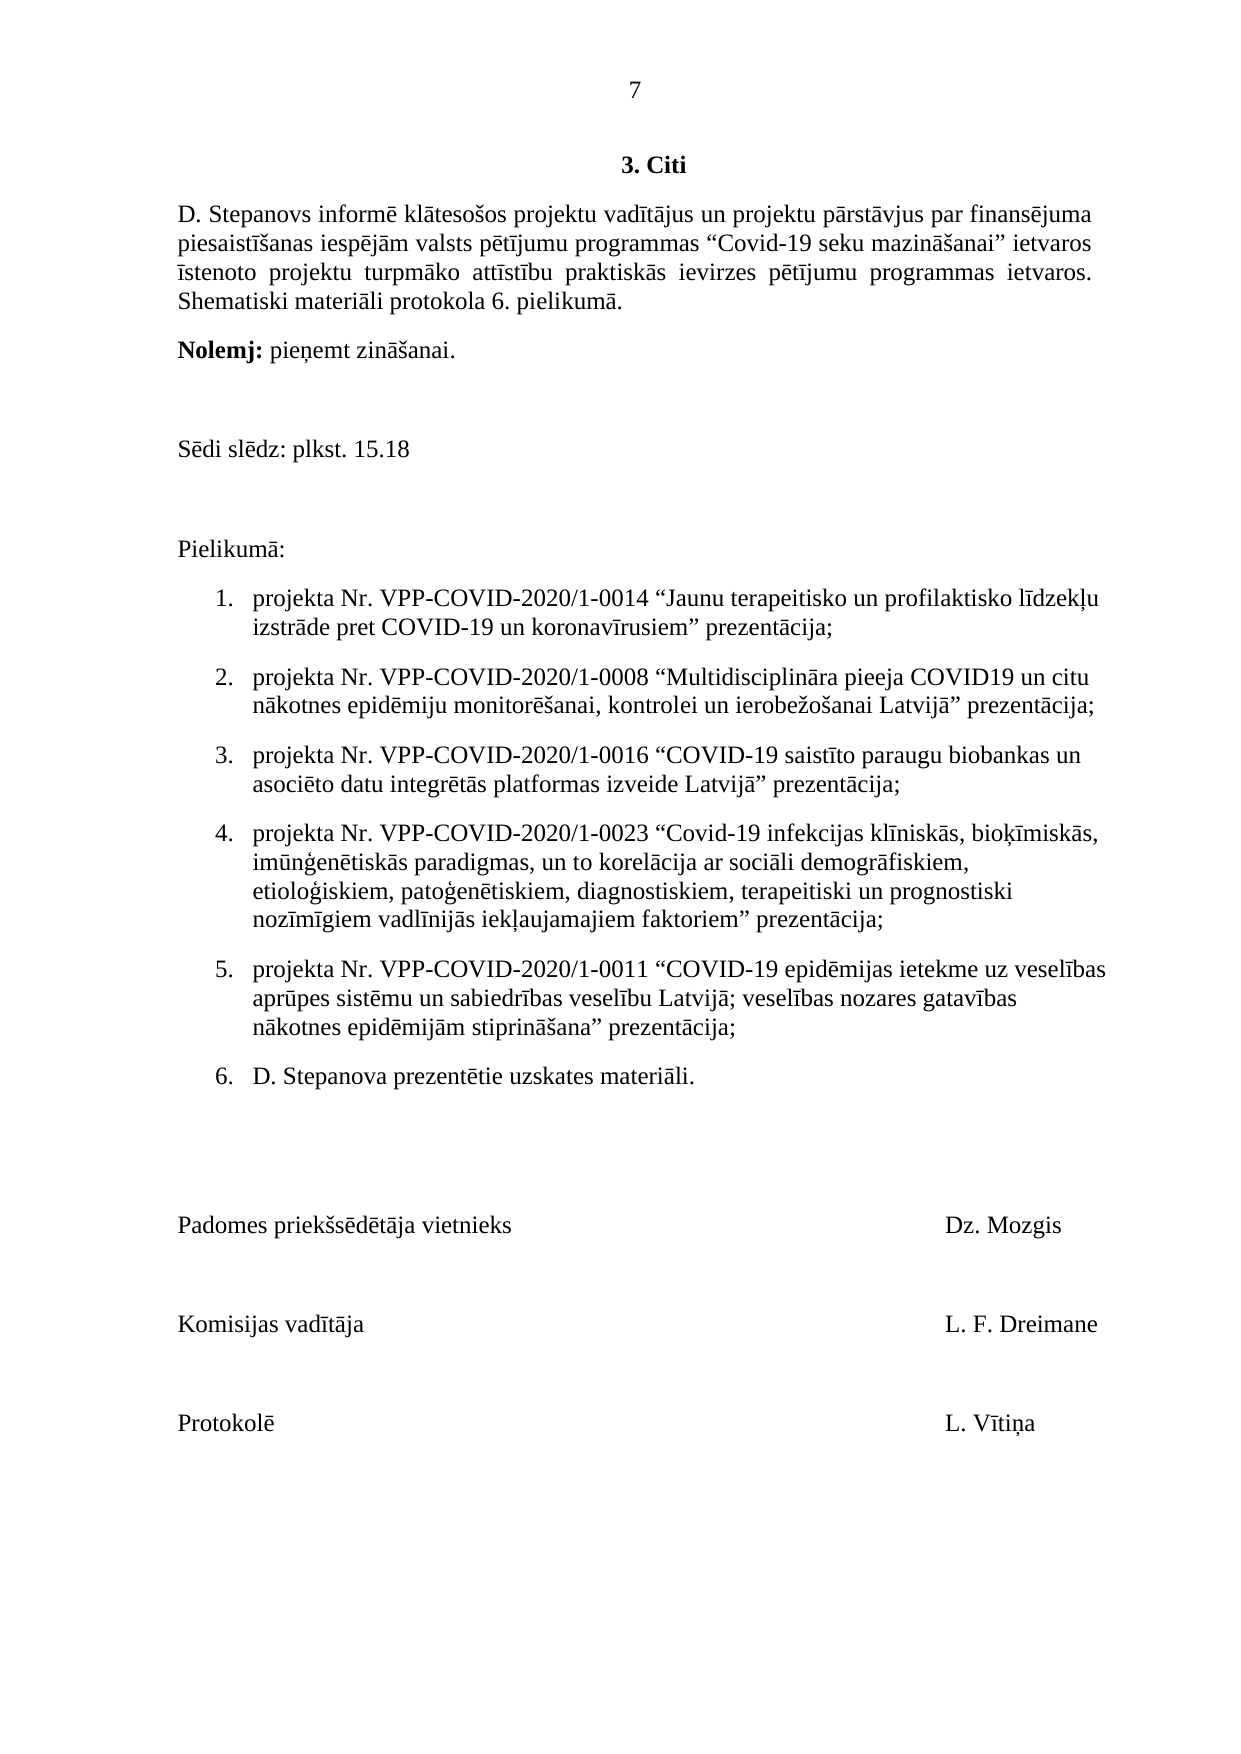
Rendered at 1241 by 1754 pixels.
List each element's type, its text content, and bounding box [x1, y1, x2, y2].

list projekta Nr. VPP-COVID-2020/1-0016 “COVID-19 saistīto paraugu biobankas un asociēto datu integrētās platformas izveide Latvijā” prezentācija; [215, 740, 1107, 797]
text Padomes priekšsēdētāja vietnieks Dz. Mozgis [177, 1210, 1107, 1239]
text Komisijas vadītāja L. F. Dreimane [177, 1309, 1107, 1338]
list projekta Nr. VPP-COVID-2020/1-0008 “Multidisciplināra pieeja COVID19 un citu nākotnes epidēmiju monitorēšanai, kontrolei un ierobežošanai Latvijā” prezentācija; [215, 662, 1107, 719]
list D. Stepanova prezentētie uzskates materiāli. [215, 1061, 1107, 1090]
text Protokolē L. Vītiņa [177, 1408, 1107, 1437]
list projekta Nr. VPP-COVID-2020/1-0011 “COVID-19 epidēmijas ietekme uz veselības aprūpes sistēmu un sabiedrības veselību Latvijā; veselības nozares gatavības nākotnes epidēmijām stiprināšana” prezentācija; [215, 954, 1107, 1040]
text Pielikumā: [177, 534, 1137, 562]
text Nolemj: pieņemt zināšanai. [177, 335, 1093, 364]
text 3. Citi [215, 150, 1093, 179]
list projekta Nr. VPP-COVID-2020/1-0023 “Covid-19 infekcijas klīniskās, bioķīmiskās, imūnģenētiskās paradigmas, un to korelācija ar sociāli demogrāfiskiem, etioloģiskiem, patoģenētiskiem, diagnostiskiem, terapeitiski un prognostiski nozīmīgiem vadlīnijās iekļaujamajiem faktoriem” prezentācija; [215, 818, 1107, 933]
list projekta Nr. VPP-COVID-2020/1-0014 “Jaunu terapeitisko un profilaktisko līdzekļu izstrāde pret COVID-19 un koronavīrusiem” prezentācija; [215, 583, 1107, 641]
text Sēdi slēdz: plkst. 15.18 [177, 434, 1093, 463]
text D. Stepanovs informē klātesošos projektu vadītājus un projektu pārstāvjus par finansējuma piesaistīšanas iespējām valsts pētījumu programmas “Covid-19 seku mazināšanai” ietvaros īstenoto projektu turpmāko attīstību praktiskās ievirzes pētījumu programmas ietvaros. Shematiski materiāli protokola 6. pielikumā. [177, 199, 1093, 314]
